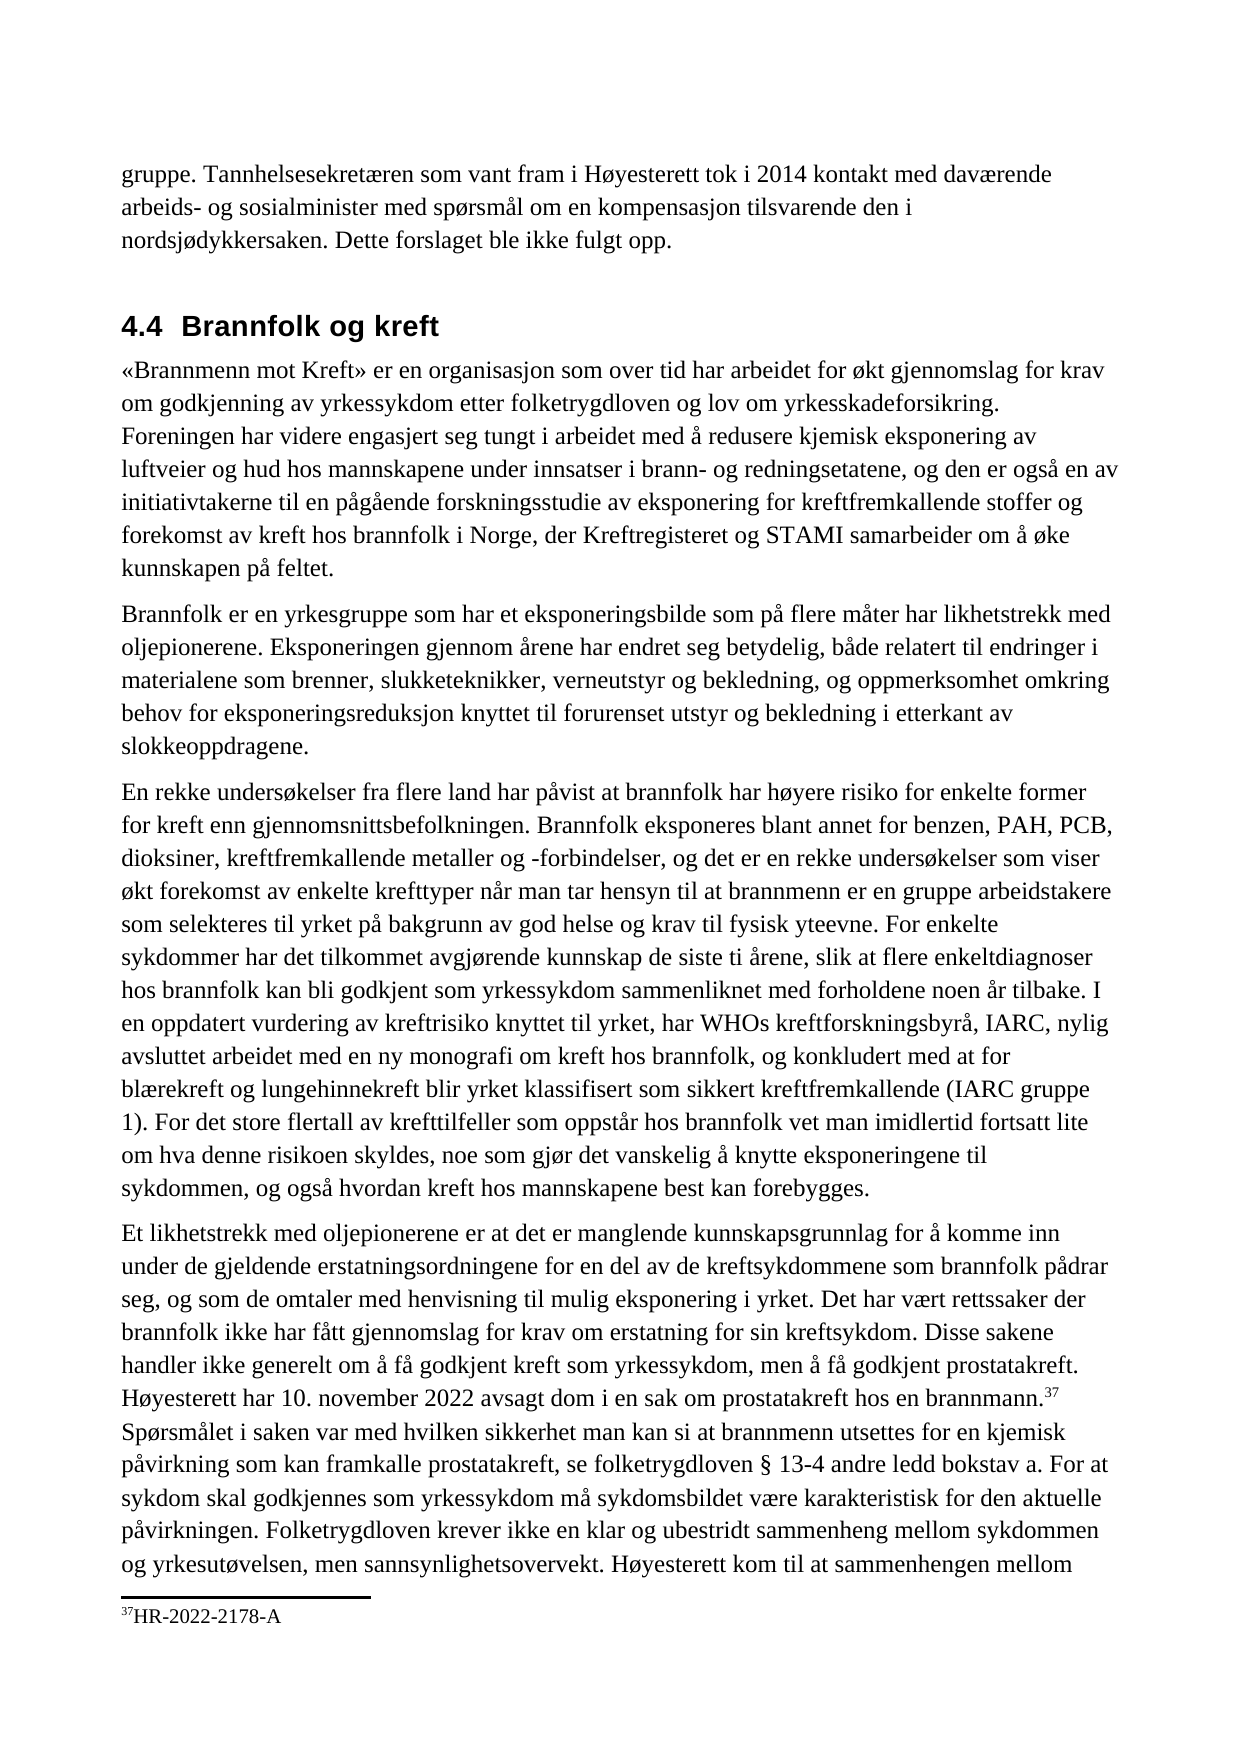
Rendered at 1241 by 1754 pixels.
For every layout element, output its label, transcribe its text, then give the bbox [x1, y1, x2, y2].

text «Brannmenn mot Kreft» er en organisasjon som over tid har arbeidet for økt gjennomslag for krav om godkjenning av yrkessykdom etter folketrygdloven og lov om yrkesskadeforsikring. Foreningen har videre engasjert seg tungt i arbeidet med å redusere kjemisk eksponering av luftveier og hud hos mannskapene under innsatser i brann- og redningsetatene, og den er også en av initiativtakerne til en pågående forskningsstudie av eksponering for kreftfremkallende stoffer og forekomst av kreft hos brannfolk i Norge, der Kreftregisteret og STAMI samarbeider om å øke kunnskapen på feltet. [121, 355, 1119, 582]
text En rekke undersøkelser fra flere land har påvist at brannfolk har høyere risiko for enkelte former for kreft enn gjennomsnittsbefolkningen. Brannfolk eksponeres blant annet for benzen, PAH, PCB, dioksiner, kreftfremkallende metaller og -forbindelser, og det er en rekke undersøkelser som viser økt forekomst av enkelte krefttyper når man tar hensyn til at brannmenn er en gruppe arbeidstakere som selekteres til yrket på bakgrunn av god helse og krav til fysisk yteevne. For enkelte sykdommer har det tilkommet avgjørende kunnskap de siste ti årene, slik at flere enkeltdiagnoser hos brannfolk kan bli godkjent som yrkessykdom sammenliknet med forholdene noen år tilbake. I en oppdatert vurdering av kreftrisiko knyttet til yrket, har WHOs kreftforskningsbyrå, IARC, nylig avsluttet arbeidet med en ny monografi om kreft hos brannfolk, og konkludert med at for blærekreft og lungehinnekreft blir yrket klassifisert som sikkert kreftfremkallende (IARC gruppe 1). For det store flertall av krefttilfeller som oppstår hos brannfolk vet man imidlertid fortsatt lite om hva denne risikoen skyldes, noe som gjør det vanskelig å knytte eksponeringene til sykdommen, og også hvordan kreft hos mannskapene best kan forebygges. [121, 777, 1119, 1202]
text Brannfolk er en yrkesgruppe som har et eksponeringsbilde som på flere måter har likhetstrekk med oljepionerene. Eksponeringen gjennom årene har endret seg betydelig, både relatert til endringer i materialene som brenner, slukketeknikker, verneutstyr og bekledning, og oppmerksomhet omkring behov for eksponeringsreduksjon knyttet til forurenset utstyr og bekledning i etterkant av slokkeoppdragene. [121, 599, 1119, 760]
subtitle Brannfolk og kreft [121, 308, 1119, 342]
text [121, 159, 1119, 254]
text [121, 1218, 1119, 1577]
